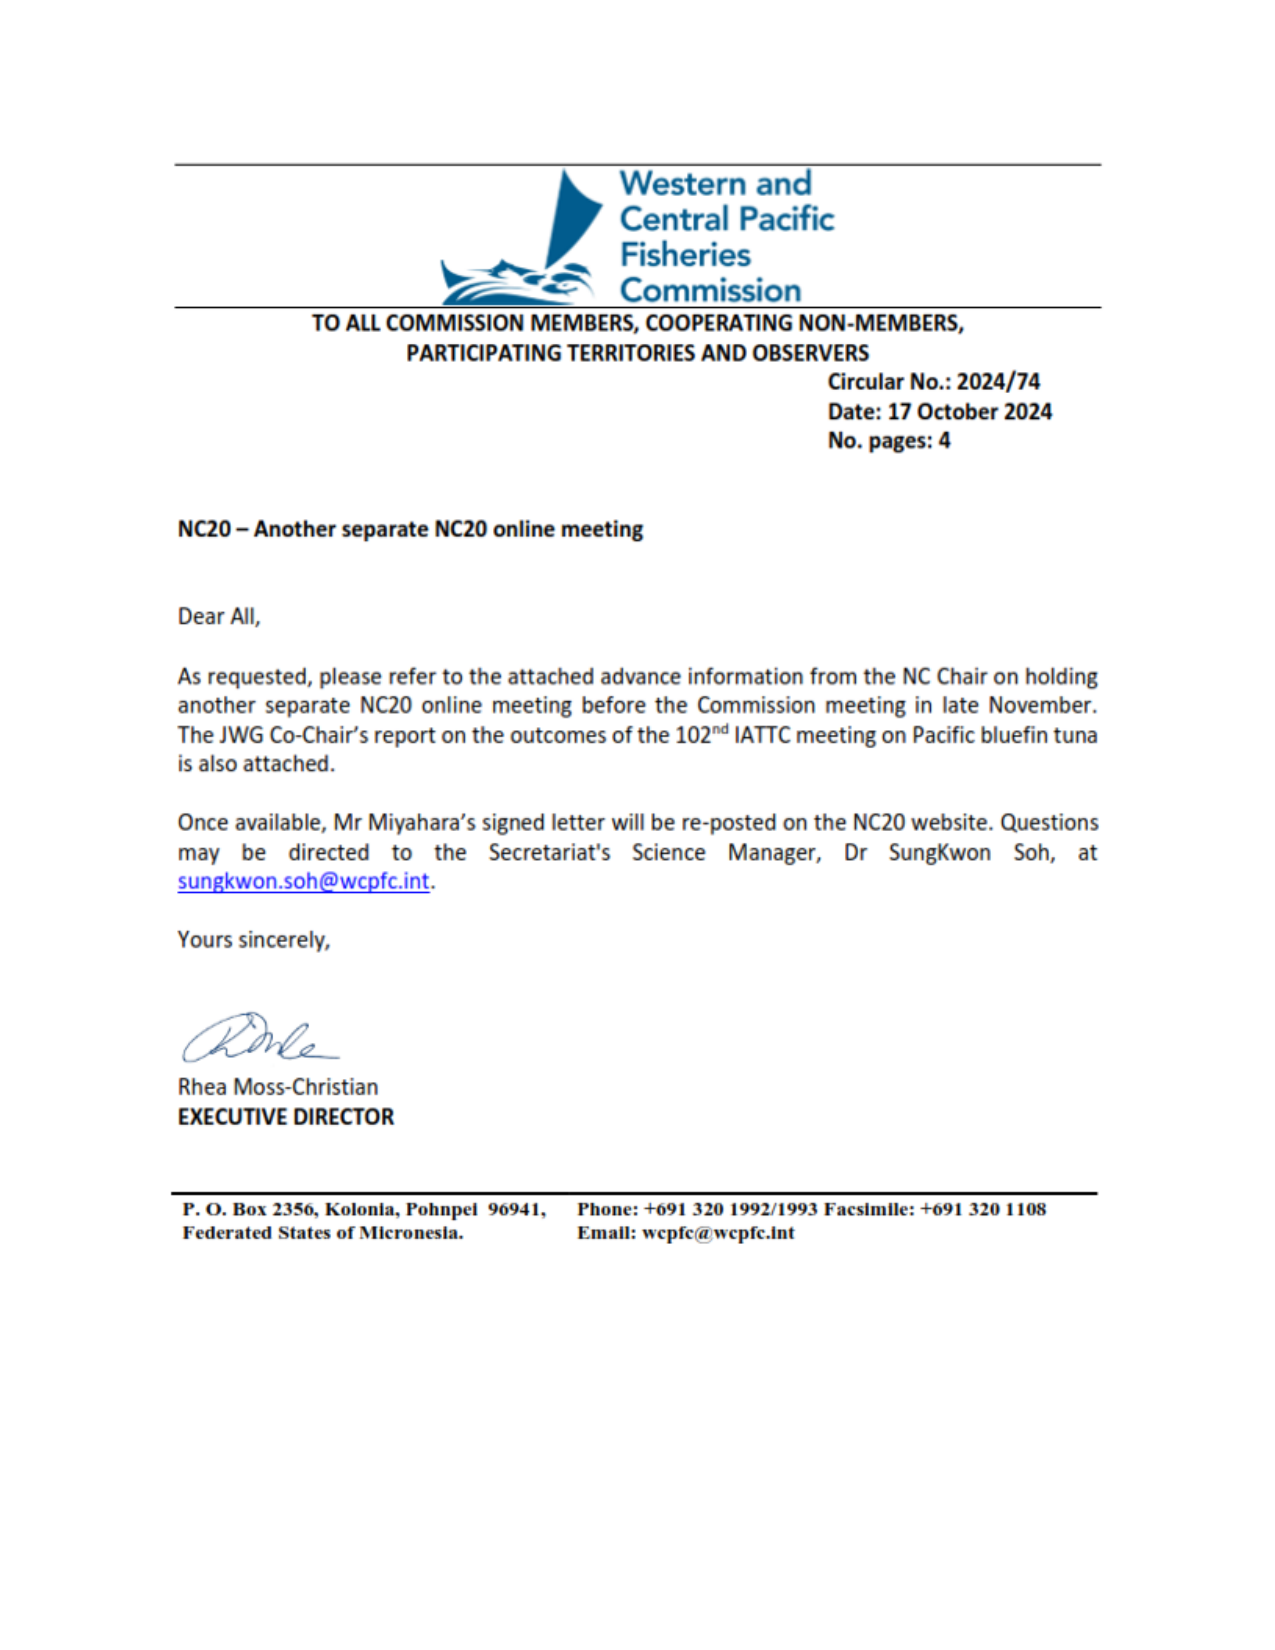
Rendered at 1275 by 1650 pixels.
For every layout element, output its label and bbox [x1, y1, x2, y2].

picture [162, 150, 1113, 1247]
